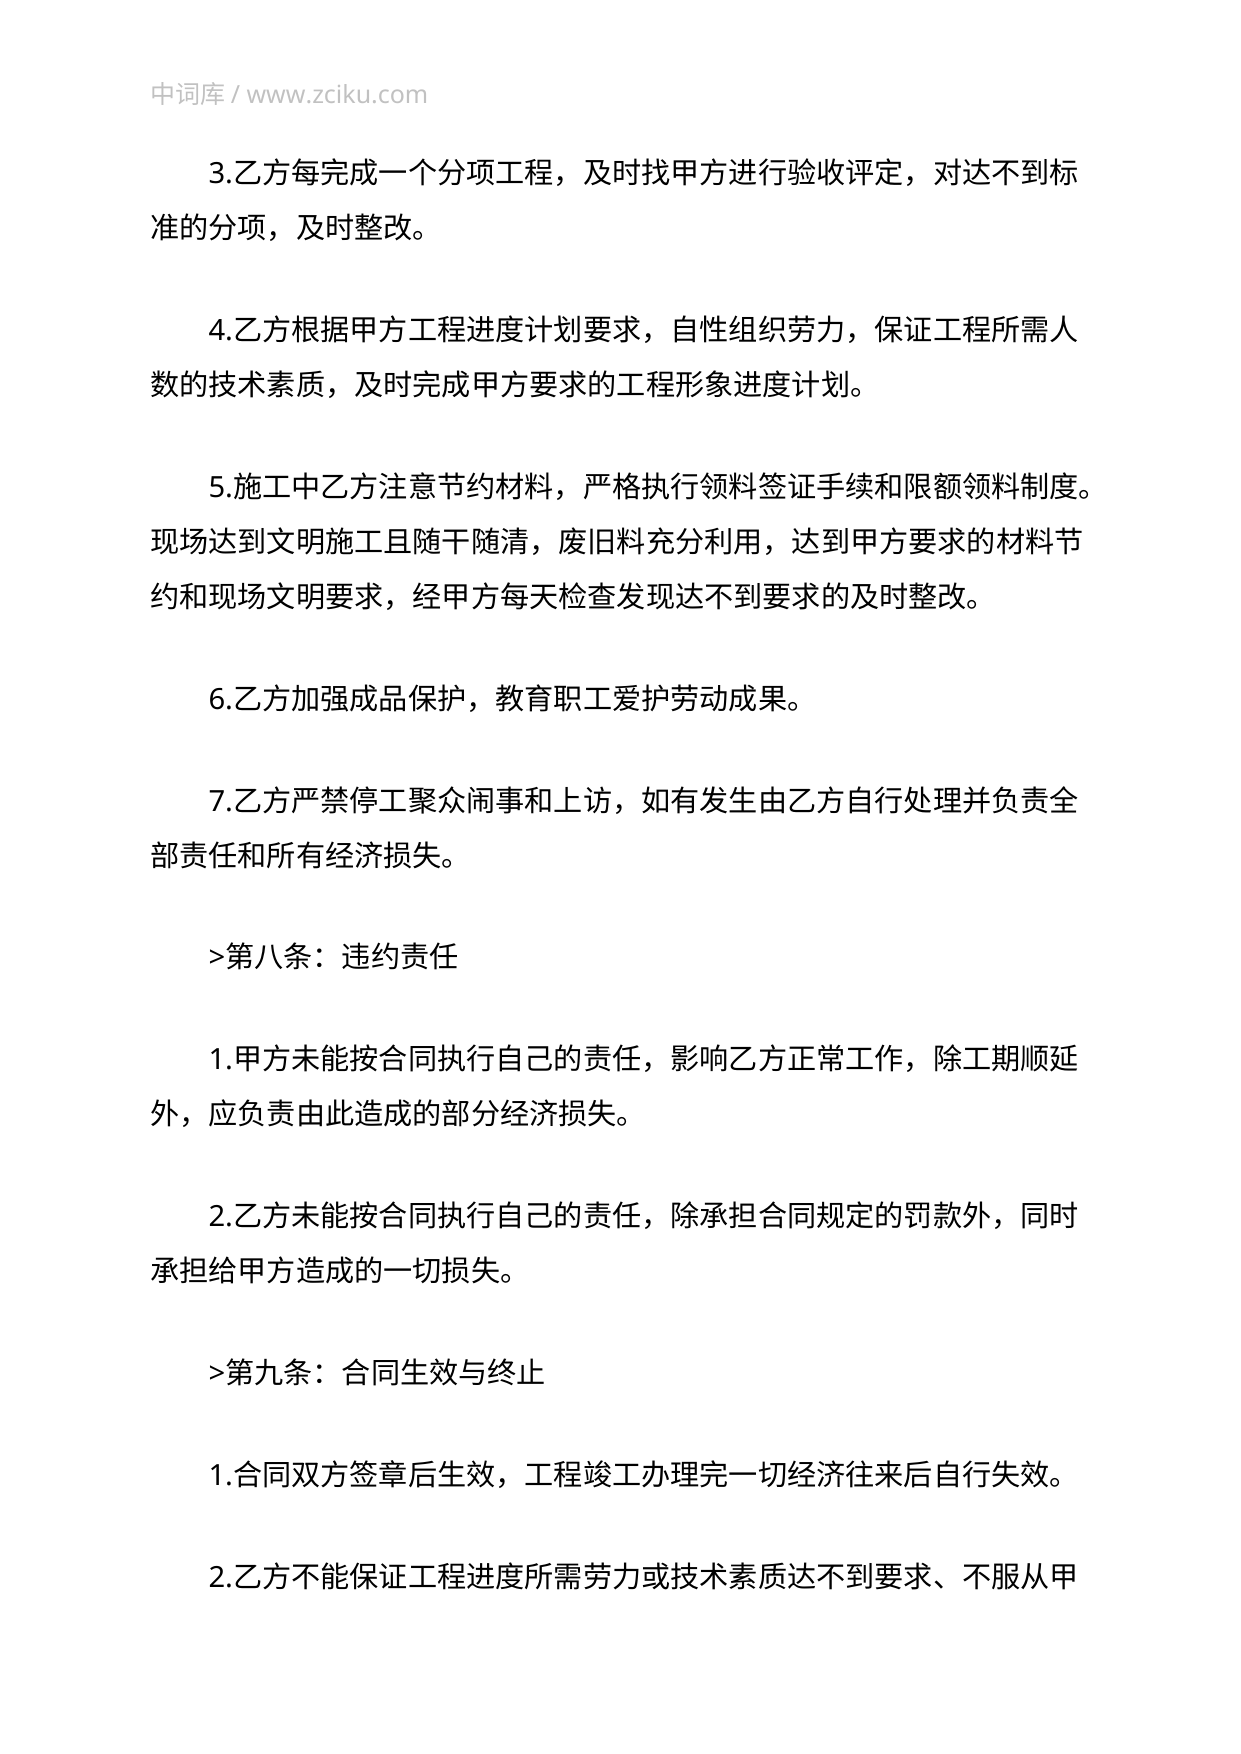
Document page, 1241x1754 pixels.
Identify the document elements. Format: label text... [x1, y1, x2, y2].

text >第九条：合同生效与终止 [150, 1349, 1090, 1392]
text 3.乙方每完成一个分项工程，及时找甲方进行验收评定，对达不到标准的分项，及时整改。 [150, 150, 1090, 247]
text >第八条：违约责任 [150, 934, 1090, 976]
text 1.合同双方签章后生效，工程竣工办理完一切经济往来后自行失效。 [150, 1451, 1090, 1494]
text 4.乙方根据甲方工程进度计划要求，自性组织劳力，保证工程所需人数的技术素质，及时完成甲方要求的工程形象进度计划。 [150, 307, 1090, 404]
text 7.乙方严禁停工聚众闹事和上访，如有发生由乙方自行处理并负责全部责任和所有经济损失。 [150, 777, 1090, 874]
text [150, 1553, 1090, 1596]
text 5.施工中乙方注意节约材料，严格执行领料签证手续和限额领料制度。现场达到文明施工且随干随清，废旧料充分利用，达到甲方要求的材料节约和现场文明要求，经甲方每天检查发现达不到要求的及时整改。 [150, 463, 1090, 616]
text 2.乙方未能按合同执行自己的责任，除承担合同规定的罚款外，同时承担给甲方造成的一切损失。 [150, 1193, 1090, 1290]
text 6.乙方加强成品保护，教育职工爱护劳动成果。 [150, 675, 1090, 718]
text 1.甲方未能按合同执行自己的责任，影响乙方正常工作，除工期顺延外，应负责由此造成的部分经济损失。 [150, 1036, 1090, 1133]
